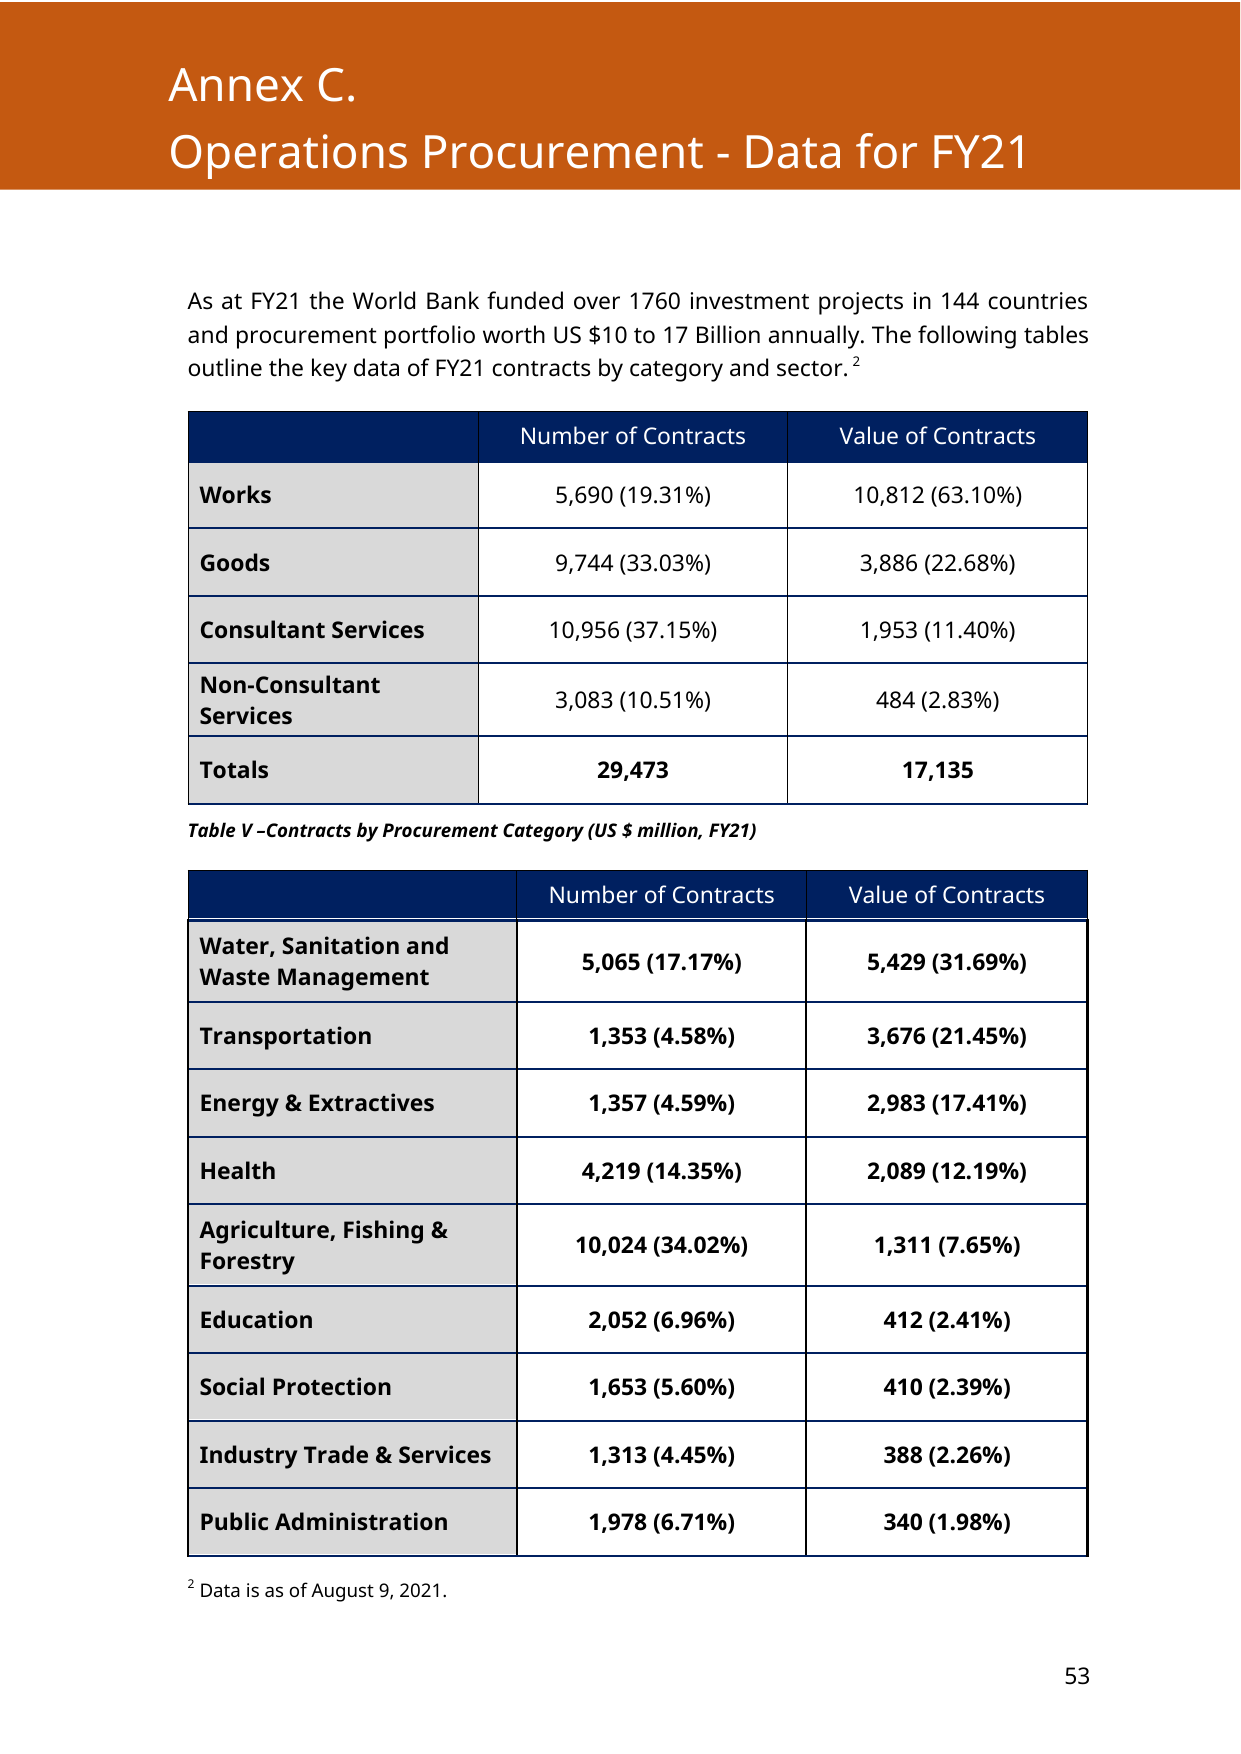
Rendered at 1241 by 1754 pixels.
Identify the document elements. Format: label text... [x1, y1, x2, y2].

table_cell Agriculture, Fishing & Forestry [189, 1205, 516, 1284]
table_header Number of Contracts [479, 412, 787, 460]
table_cell 2,983 (17.41%) [807, 1070, 1086, 1136]
table_cell 1,357 (4.59%) [518, 1070, 805, 1136]
table_header Value of Contracts [788, 412, 1087, 460]
table_cell Consultant Services [189, 597, 478, 662]
table_cell 1,953 (11.40%) [788, 597, 1087, 662]
table_cell 388 (2.26%) [807, 1422, 1086, 1487]
table_cell Industry Trade & Services [189, 1422, 516, 1487]
table_cell 17,135 [788, 737, 1087, 803]
table_cell 340 (1.98%) [807, 1489, 1086, 1554]
table_cell 484 (2.83%) [788, 664, 1087, 735]
text Table V –Contracts by Procurement Category (US $ million, FY21) [187, 817, 1090, 843]
table_cell 1,978 (6.71%) [518, 1489, 805, 1554]
table_cell 5,065 (17.17%) [518, 922, 805, 1001]
table_cell 29,473 [479, 737, 787, 803]
table_cell 9,744 (33.03%) [479, 529, 787, 595]
text As at FY21 the World Bank funded over 1760 investment projects in 144 countries and procurement portfolio worth US $10 to 17 Billion annually. The following tables outline the key data of FY21 contracts by category and sector. [187, 285, 1090, 384]
table_cell Totals [189, 737, 478, 803]
table_cell Works [189, 463, 478, 527]
table_cell 2,089 (12.19%) [807, 1138, 1086, 1203]
table_cell Water, Sanitation and Waste Management [189, 922, 516, 1001]
table_cell 1,653 (5.60%) [518, 1354, 805, 1419]
table_cell 410 (2.39%) [807, 1354, 1086, 1419]
table_cell 4,219 (14.35%) [518, 1138, 805, 1203]
table_cell 5,429 (31.69%) [807, 922, 1086, 1001]
table_cell 3,083 (10.51%) [479, 664, 787, 735]
table_cell Social Protection [189, 1354, 516, 1419]
table_cell 3,676 (21.45%) [807, 1003, 1086, 1068]
table_header [189, 412, 478, 460]
table_cell 10,024 (34.02%) [518, 1205, 805, 1284]
table_header [189, 871, 516, 918]
table_cell Energy & Extractives [189, 1070, 516, 1136]
table_cell 1,353 (4.58%) [518, 1003, 805, 1068]
table_cell Public Administration [189, 1489, 516, 1554]
table_cell 412 (2.41%) [807, 1287, 1086, 1352]
table_header Number of Contracts [517, 871, 806, 918]
table_cell Non-Consultant Services [189, 664, 478, 735]
table_cell Education [189, 1287, 516, 1352]
table_cell Health [189, 1138, 516, 1203]
table_cell Goods [189, 529, 478, 595]
table_cell 2,052 (6.96%) [518, 1287, 805, 1352]
table_header Value of Contracts [807, 871, 1087, 918]
table_cell 10,956 (37.15%) [479, 597, 787, 662]
table_cell Transportation [189, 1003, 516, 1068]
table_cell 5,690 (19.31%) [479, 463, 787, 527]
table_cell 1,313 (4.45%) [518, 1422, 805, 1487]
table_cell 3,886 (22.68%) [788, 529, 1087, 595]
table_cell 10,812 (63.10%) [788, 463, 1087, 527]
table_cell 1,311 (7.65%) [807, 1205, 1086, 1284]
